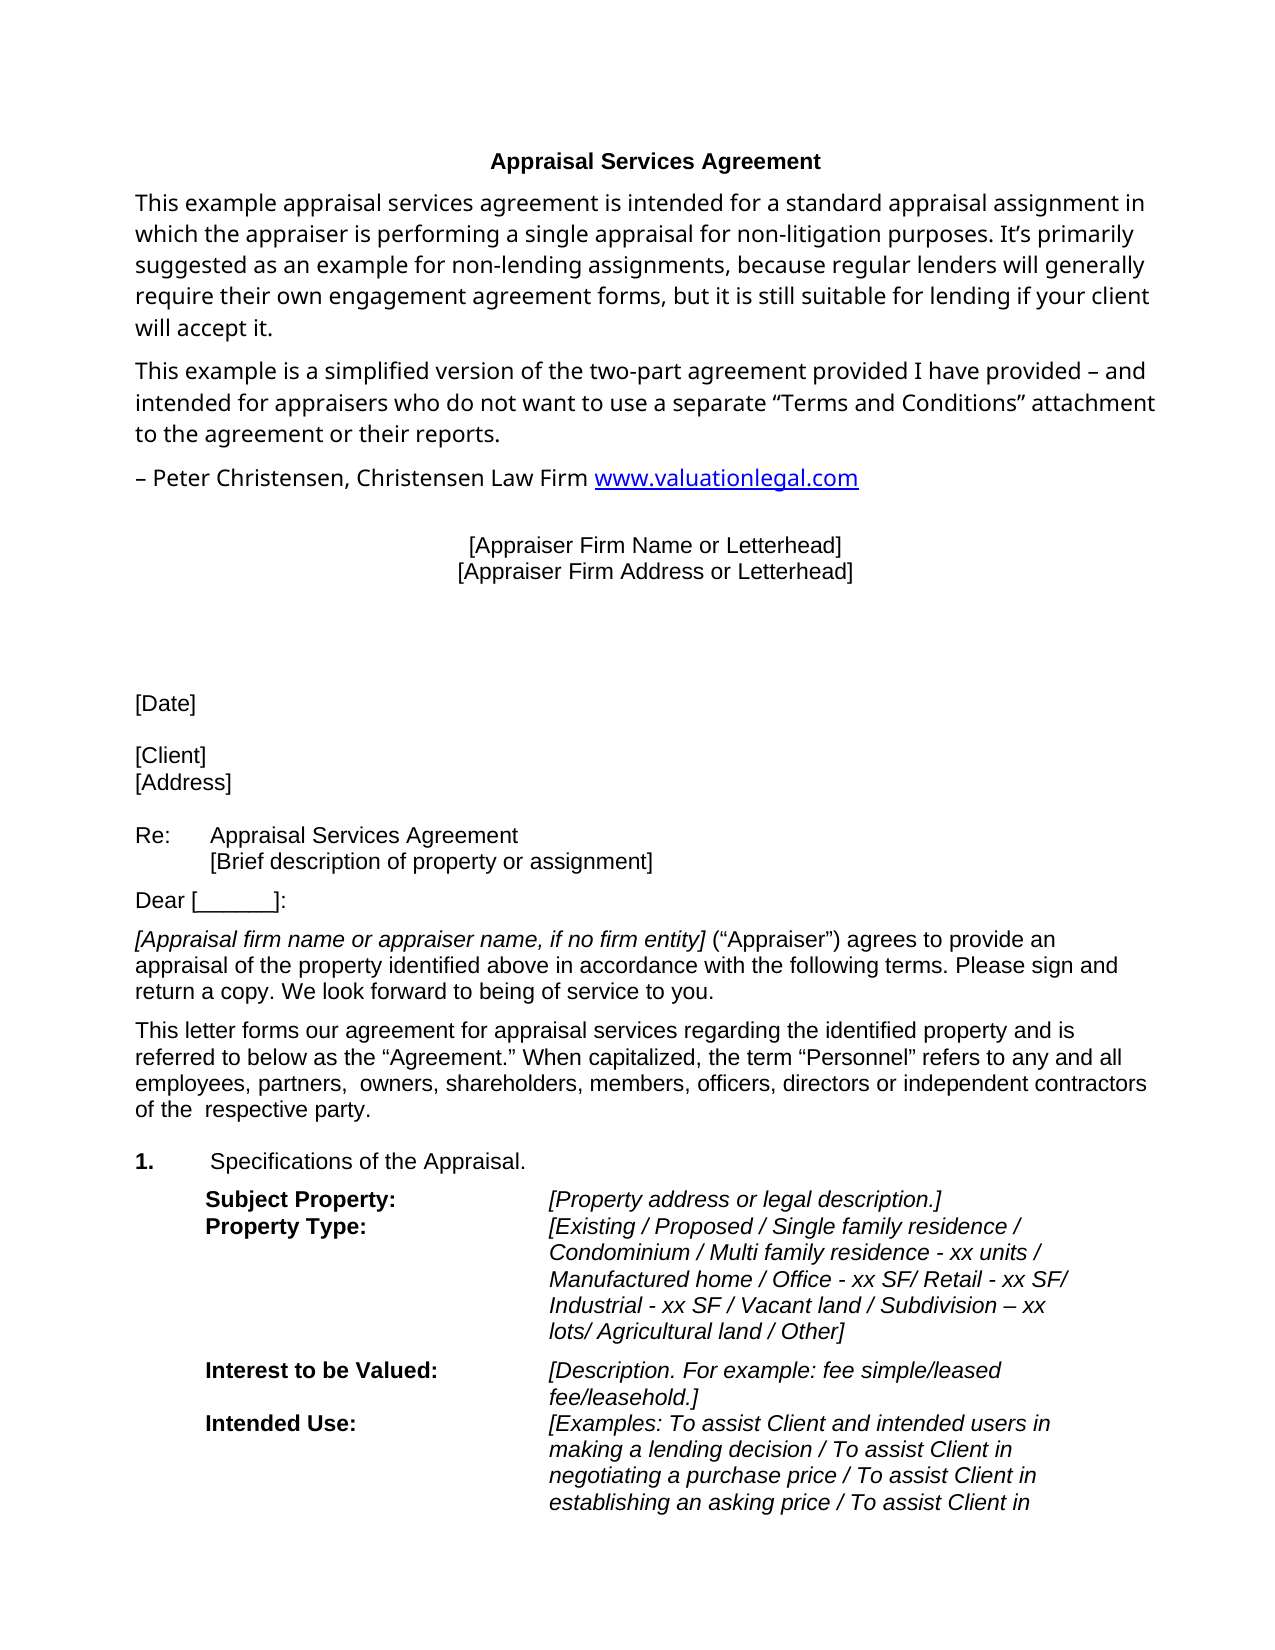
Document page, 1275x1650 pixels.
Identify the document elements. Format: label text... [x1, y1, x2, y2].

text [Client] [135, 742, 1176, 769]
table_cell Intended Use: [193, 1410, 537, 1515]
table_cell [537, 1410, 1095, 1515]
text [Brief description of property or assignment] [135, 848, 1176, 874]
text This example appraisal services agreement is intended for a standard appraisal assignment in which the appraiser is performing a single appraisal for non-litigation purposes. It’s primarily suggested as an example for non-lending assignments, because regular lenders will generally require their own engagement agreement forms, but it is still suitable for lending if your client will accept it. [135, 187, 1176, 343]
text This letter forms our agreement for appraisal services regarding the identified property and is referred to below as the “Agreement.” When capitalized, the term “Personnel” refers to any and all employees, partners, owners, shareholders, members, officers, directors or independent contractors of the respective party. [135, 1017, 1147, 1123]
text – Peter Christensen, Christensen Law Firm www.valuationlegal.com [135, 462, 1176, 493]
table_header [Property address or legal description.] [537, 1186, 1095, 1213]
table_header Subject Property: [193, 1186, 537, 1213]
table_cell [Existing / Proposed / Single family residence / Condominium / Multi family residence - xx units / Manufactured home / Office - xx SF/ Retail - xx SF/ Industrial - xx SF / Vacant land / Subdivision – xx lots/ Agricultural land / Other] [537, 1213, 1095, 1357]
text [Appraiser Firm Address or Letterhead] [135, 558, 1176, 584]
text Dear [______]: [135, 887, 1176, 913]
table_cell Interest to be Valued: [193, 1357, 537, 1410]
table_cell Property Type: [193, 1213, 537, 1357]
table_cell [Description. For example: fee simple/leased fee/leasehold.] [537, 1357, 1095, 1410]
text This example is a simplified version of the two-part agreement provided I have provided – and intended for appraisers who do not want to use a separate “Terms and Conditions” attachment to the agreement or their reports. [135, 355, 1176, 449]
text [Appraisal firm name or appraiser name, if no firm entity] (“Appraiser”) agrees to provide an appraisal of the property identified above in accordance with the following terms. Please sign and return a copy. We look forward to being of service to you. [135, 926, 1147, 1005]
text Appraisal Services Agreement [135, 148, 1176, 174]
text [Appraiser Firm Name or Letterhead] [135, 532, 1176, 558]
text [Date] [135, 690, 1176, 716]
list Specifications of the Appraisal. [135, 1148, 1146, 1174]
text Re: Appraisal Services Agreement [135, 822, 1176, 848]
text [Address] [135, 769, 1176, 795]
